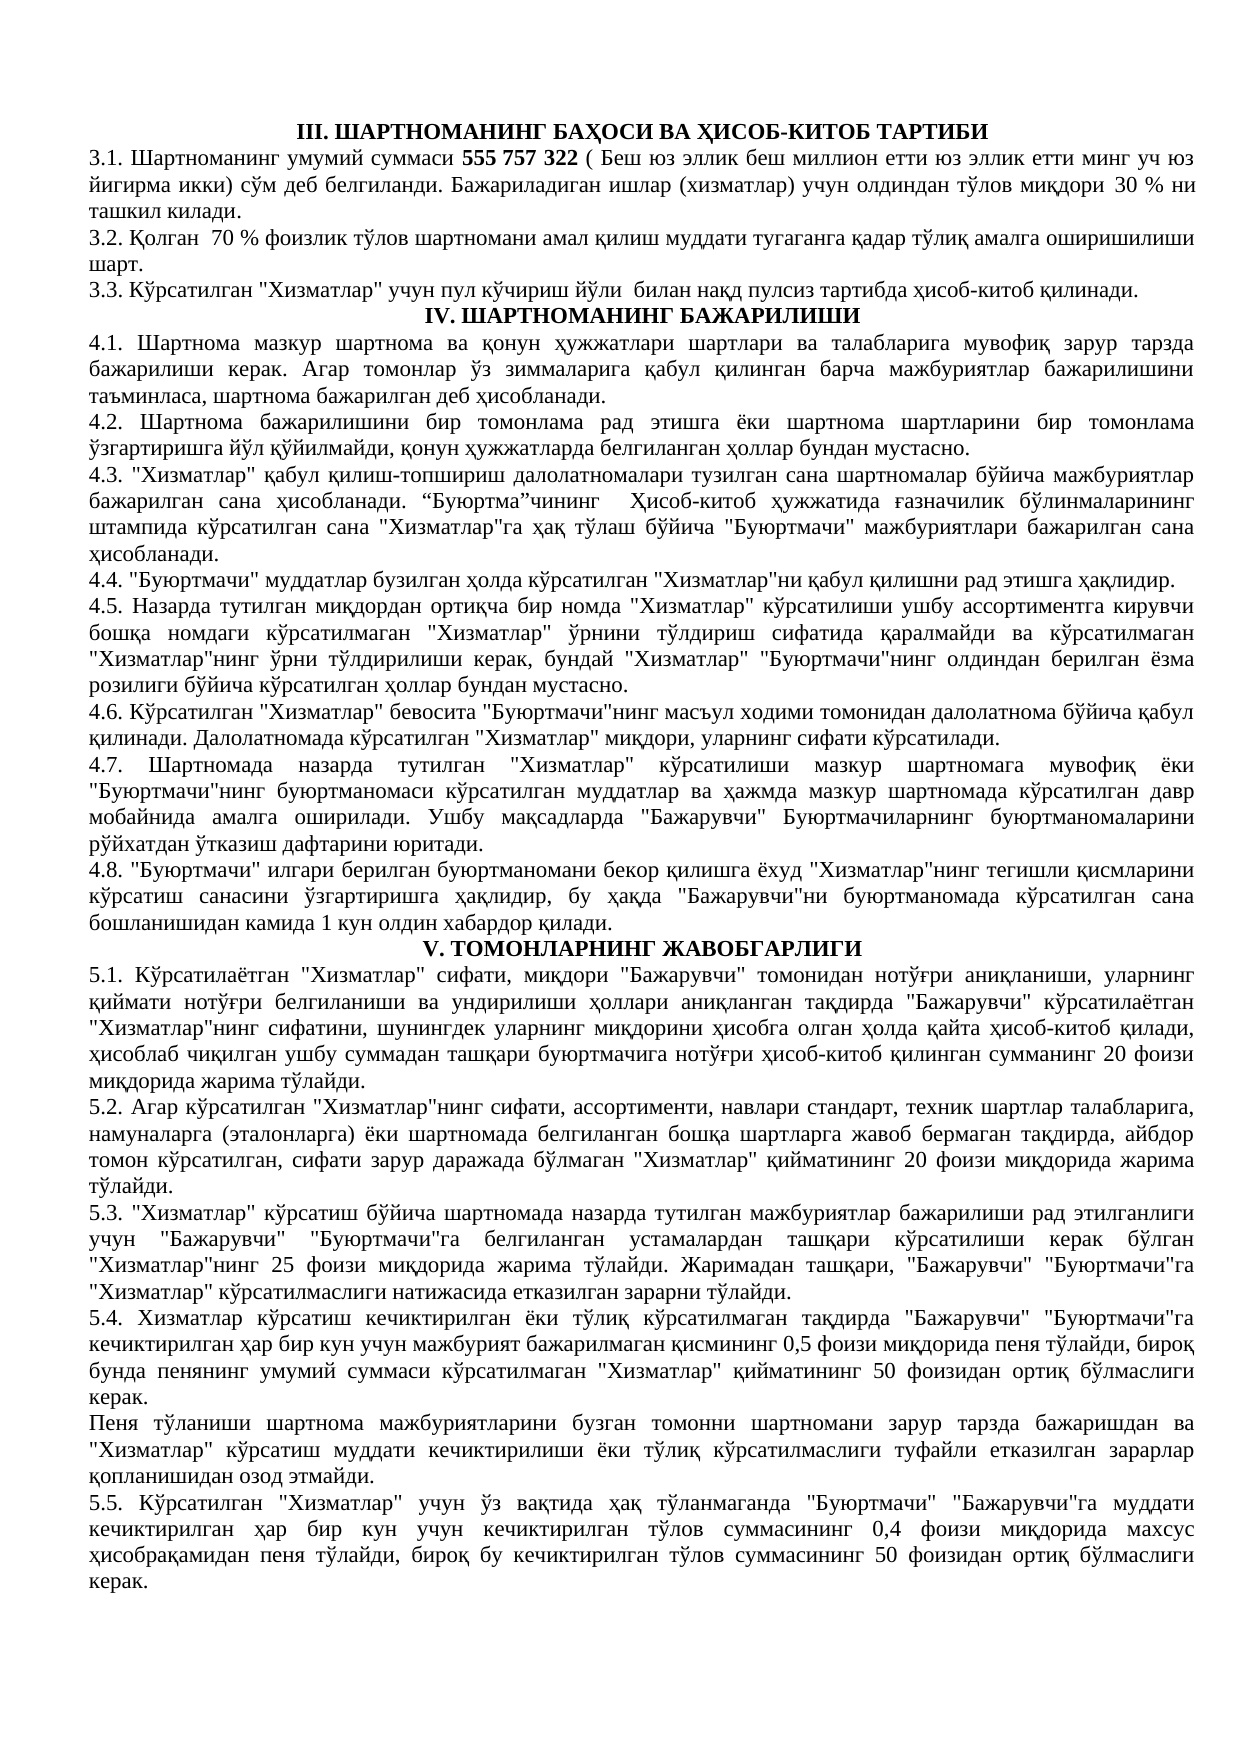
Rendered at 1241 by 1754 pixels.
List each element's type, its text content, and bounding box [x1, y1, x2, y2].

text бунда пенянинг умумий суммаси кўрсатилмаган "Хизматлар" қийматининг 50 фоизидан ортиқ бўлмаслиги керак. [89, 1357, 1196, 1409]
text 4.7. Шартномада назарда тутилган "Хизматлар" кўрсатилиши мазкур шартномага мувофиқ ёки "Буюртмачи"нинг буюртманомаси кўрсатилган муддатлар ва ҳажмда мазкур шартномада кўрсатилган давр мобайнида амалга оширилади. Ушбу мақсадларда "Бажарувчи" Буюртмачиларнинг буюртманомаларини рўйхатдан ўтказиш дафтарини юритади. [89, 751, 1196, 856]
text 5.1. Кўрсатилаётган "Хизматлар" сифати, миқдори "Бажарувчи" томонидан нотўғри аниқланиши, уларнинг қиймати нотўғри белгиланиши ва ундирилиши ҳоллари аниқланган тақдирда "Бажарувчи" кўрсатилаётган "Хизматлар"нинг сифатини, шунингдек уларнинг миқдорини ҳисобга олган ҳолда қайта ҳисоб-китоб қилади, ҳисоблаб чиқилган ушбу суммадан ташқари буюртмачига нотўғри ҳисоб-китоб қилинган сумманинг 20 фоизи миқдорида жарима тўлайди. [89, 961, 1196, 1093]
text 5.5. Кўрсатилган "Хизматлар" учун ўз вақтида ҳақ тўланмаганда "Буюртмачи" "Бажарувчи"га муддати кечиктирилган ҳар бир кун учун кечиктирилган тўлов суммасининг 0,4 фоизи миқдорида махсус ҳисобрақамидан пеня тўлайди, бироқ бу кечиктирилган тўлов суммасининг 50 фоизидан ортиқ бўлмаслиги керак. [89, 1488, 1196, 1594]
text 3.3. Кўрсатилган "Хизматлар" учун пул кўчириш йўли билан нақд пулсиз тартибда ҳисоб-китоб қилинади. [89, 276, 1196, 303]
text 5.2. Агар кўрсатилган "Хизматлар"нинг сифати, ассортименти, навлари стандарт, техник шартлар талабларига, намуналарга (эталонларга) ёки шартномада белгиланган бошқа шартларга жавоб бермаган тақдирда, айбдор томон кўрсатилган, сифати зарур даражада бўлмаган "Хизматлар" қийматининг 20 фоизи миқдорида жарима тўлайди. [89, 1093, 1196, 1199]
text 3.2. Қолган 70 % фоизлик тўлов шартномани амал қилиш муддати тугаганга қадар тўлиқ амалга оширишилиши шарт. [89, 223, 1196, 276]
text 4.2. Шартнома бажарилишини бир томонлама рад этишга ёки шартнома шартларини бир томонлама ўзгартиришга йўл қўйилмайди, қонун ҳужжатларда белгиланган ҳоллар бундан мустасно. [89, 408, 1196, 461]
text 5.3. "Хизматлар" кўрсатиш бўйича шартномада назарда тутилган мажбуриятлар бажарилиши рад этилганлиги учун "Бажарувчи" "Буюртмачи"га белгиланган устамалардан ташқари кўрсатилиши керак бўлган "Хизматлар"нинг 25 фоизи миқдорида жарима тўлайди. Жаримадан ташқари, "Бажарувчи" "Буюртмачи"га "Хизматлар" кўрсатилмаслиги натижасида етказилган зарарни тўлайди. [89, 1199, 1196, 1304]
text 4.1. Шартнома мазкур шартнома ва қонун ҳужжатлари шартлари ва талабларига мувофиқ зарур тарзда бажарилиши керак. Агар томонлар ўз зиммаларига қабул қилинган барча мажбуриятлар бажарилишини таъминласа, шартнома бажарилган деб ҳисобланади. [89, 329, 1196, 408]
text 4.3. "Хизматлар" қабул қилиш-топшириш далолатномалари тузилган сана шартномалар бўйича мажбуриятлар бажарилган сана ҳисобланади. “Буюртма”чининг Ҳисоб-китоб ҳужжатида ғазначилик бўлинмаларининг штампида кўрсатилган сана "Хизматлар"га ҳақ тўлаш бўйича "Буюртмачи" мажбуриятлари бажарилган сана ҳисобланади. [89, 461, 1196, 566]
text 5.4. Хизматлар кўрсатиш кечиктирилган ёки тўлиқ кўрсатилмаган тақдирда "Бажарувчи" "Буюртмачи"га кечиктирилган ҳар бир кун учун мажбурият бажарилмаган қисмининг 0,5 фоизи миқдорида пеня тўлайди, бироқ [89, 1304, 1196, 1357]
text 3.1. Шартноманинг умумий суммаси 555 757 322 ( Беш юз эллик беш миллион етти юз эллик етти минг уч юз йигирма икки) сўм деб белгиланди. Бажариладиган ишлар (хизматлар) учун олдиндан тўлов миқдори 30 % ни ташкил килади. [89, 144, 1196, 223]
text IV. ШАРТНОМАНИНГ БАЖАРИЛИШИ [89, 303, 1196, 329]
text III. ШАРТНОМАНИНГ БАҲОСИ ВА ҲИСОБ-КИТОБ ТАРТИБИ [89, 118, 1196, 144]
text V. ТОМОНЛАРНИНГ ЖАВОБГАРЛИГИ [89, 935, 1196, 961]
text 4.5. Назарда тутилган миқдордан ортиқча бир номда "Хизматлар" кўрсатилиши ушбу ассортиментга кирувчи бошқа номдаги кўрсатилмаган "Хизматлар" ўрнини тўлдириш сифатида қаралмайди ва кўрсатилмаган "Хизматлар"нинг ўрни тўлдирилиши керак, бундай "Хизматлар" "Буюртмачи"нинг олдиндан берилган ёзма розилиги бўйича кўрсатилган ҳоллар бундан мустасно. [89, 592, 1196, 698]
text Пеня тўланиши шартнома мажбуриятларини бузган томонни шартномани зарур тарзда бажаришдан ва "Хизматлар" кўрсатиш муддати кечиктирилиши ёки тўлиқ кўрсатилмаслиги туфайли етказилган зарарлар қопланишидан озод этмайди. [89, 1409, 1196, 1488]
text 4.4. "Буюртмачи" муддатлар бузилган ҳолда кўрсатилган "Хизматлар"ни қабул қилишни рад этишга ҳақлидир. [89, 566, 1196, 592]
text 4.8. "Буюртмачи" илгари берилган буюртманомани бекор қилишга ёхуд "Хизматлар"нинг тегишли қисмларини кўрсатиш санасини ўзгартиришга ҳақлидир, бу ҳақда "Бажарувчи"ни буюртманомада кўрсатилган сана бошланишидан камида 1 кун олдин хабардор қилади. [89, 856, 1196, 935]
text 4.6. Кўрсатилган "Хизматлар" бевосита "Буюртмачи"нинг масъул ходими томонидан далолатнома бўйича қабул қилинади. Далолатномада кўрсатилган "Хизматлар" миқдори, уларнинг сифати кўрсатилади. [89, 698, 1196, 751]
